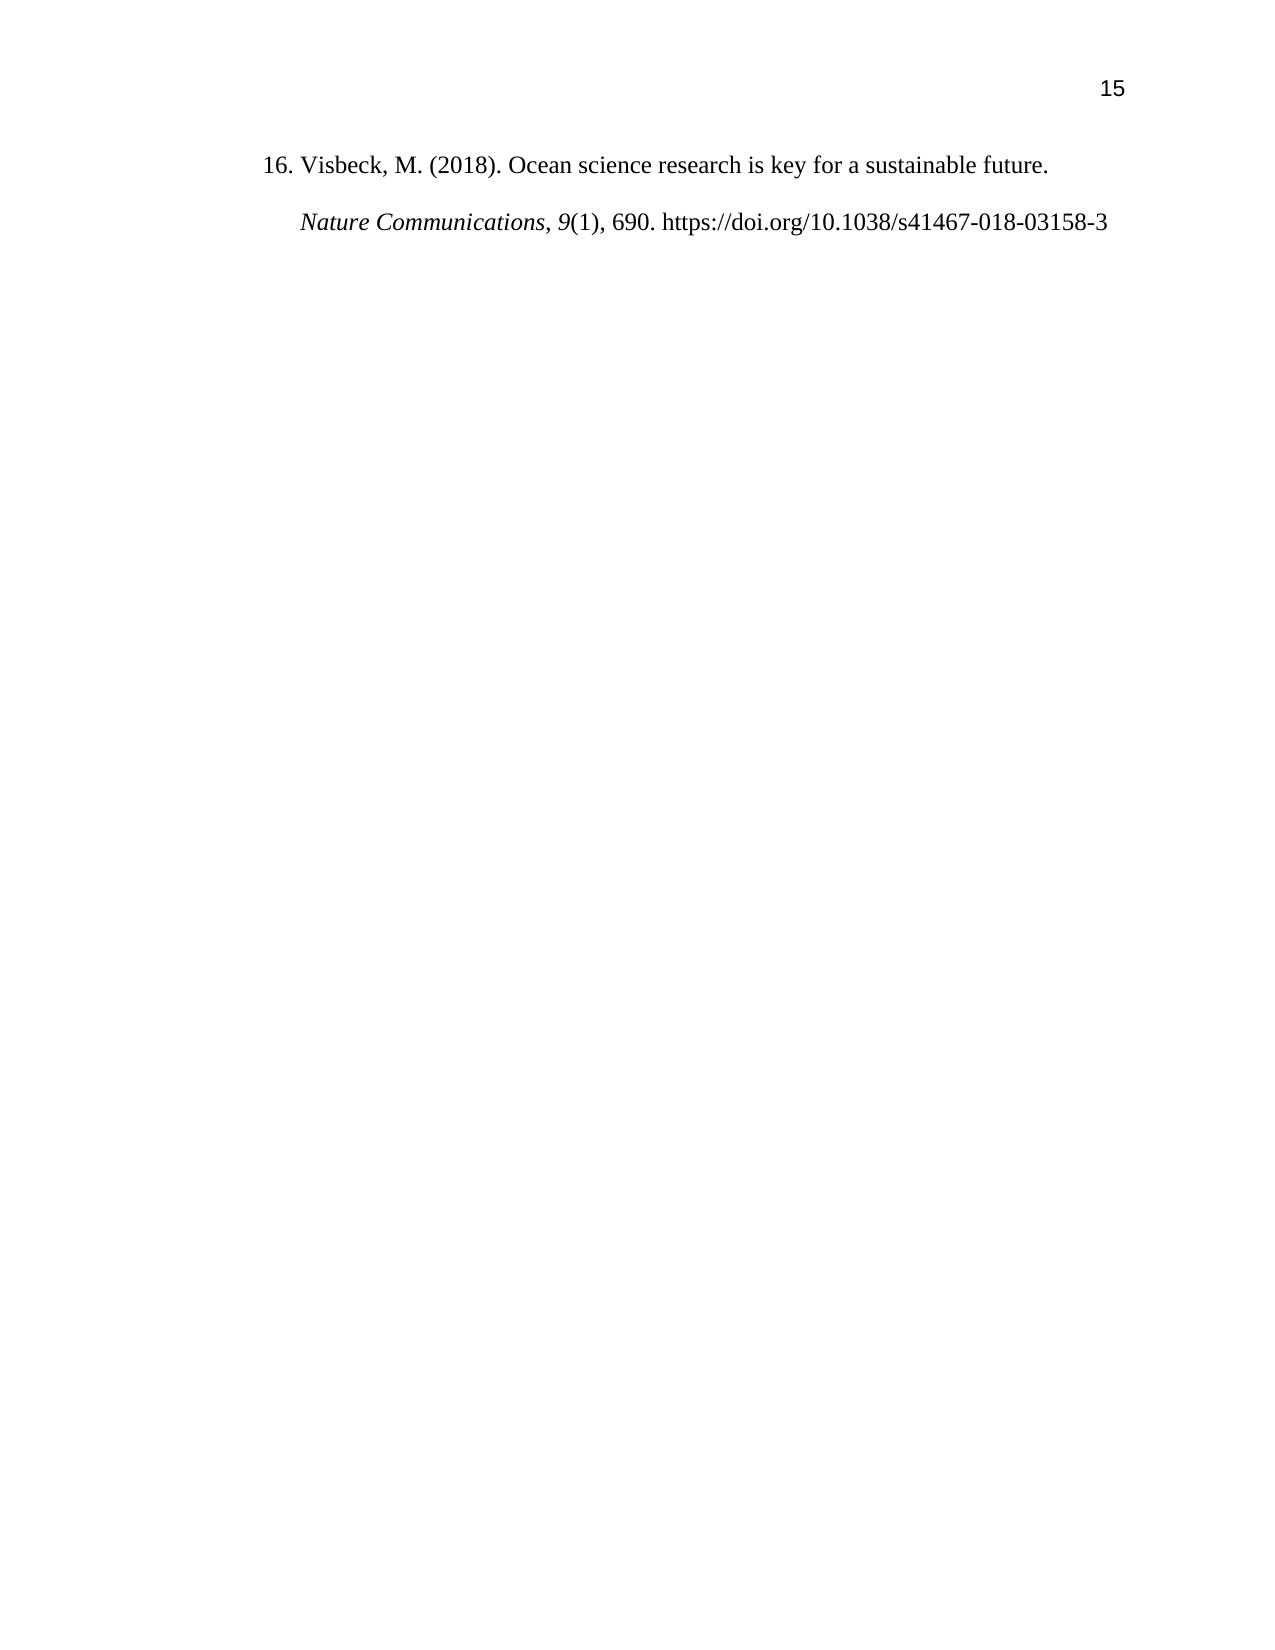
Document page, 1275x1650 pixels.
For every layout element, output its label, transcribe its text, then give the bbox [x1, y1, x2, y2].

list Visbeck, M. (2018). Ocean science research is key for a sustainable future. Nature Communications, 9(1), 690. https://doi.org/10.1038/s41467-018-03158-3 [262, 150, 1125, 236]
